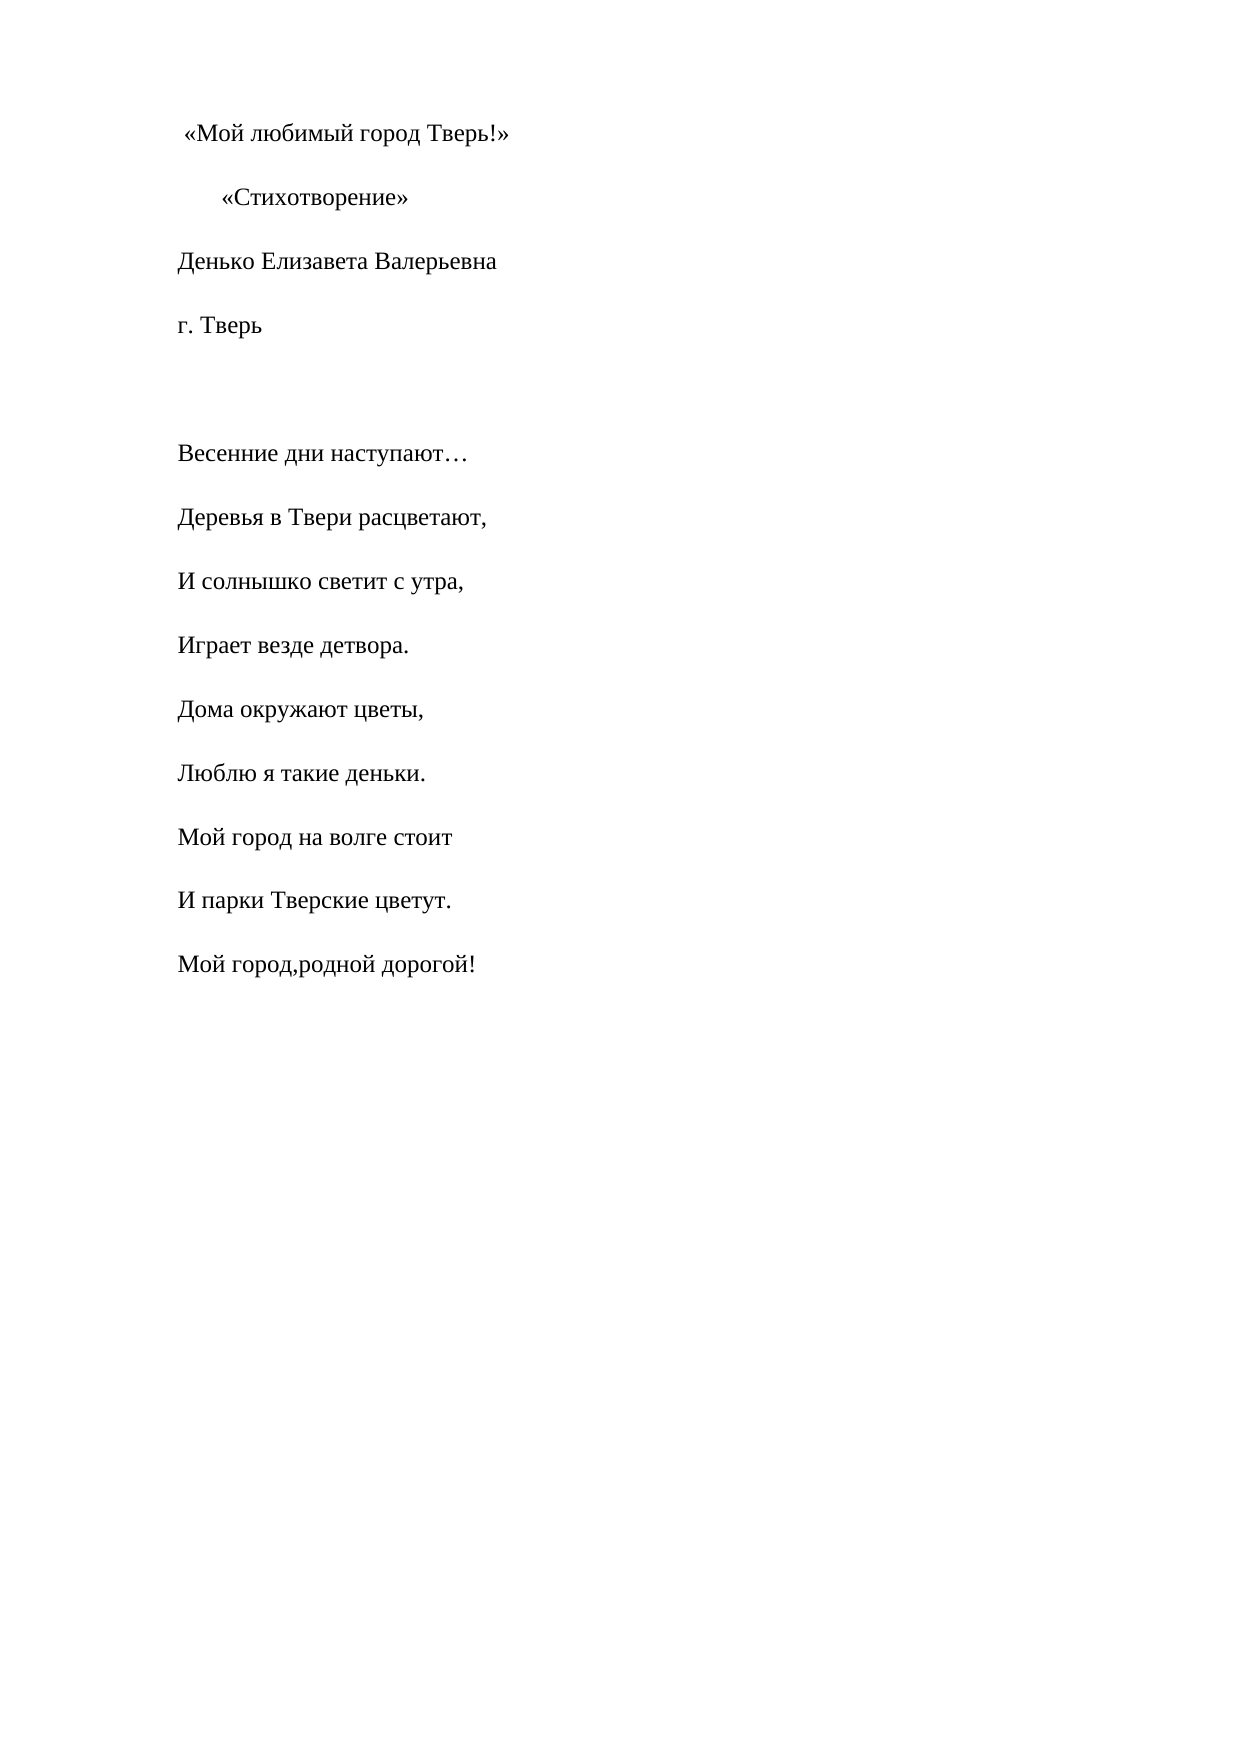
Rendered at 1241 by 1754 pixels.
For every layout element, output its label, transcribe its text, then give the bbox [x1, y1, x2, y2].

text Люблю я такие деньки. [177, 758, 1152, 786]
text «Мой любимый город Тверь!» [177, 118, 1152, 147]
text И парки Тверские цветут. [177, 886, 1152, 914]
text Весенние дни наступают… [177, 438, 1152, 467]
text Мой город на волге стоит [177, 822, 1152, 850]
text Дома окружают цветы, [177, 694, 1152, 722]
text Мой город,родной дорогой! [177, 949, 1152, 978]
text г. Тверь [177, 310, 1152, 339]
text Играет везде детвора. [177, 630, 1152, 658]
text И солнышко светит с утра, [177, 566, 1152, 594]
text «Стихотворение» [177, 182, 1152, 211]
text Деревья в Твери расцветают, [177, 502, 1152, 531]
text Денько Елизавета Валерьевна [177, 246, 1152, 275]
